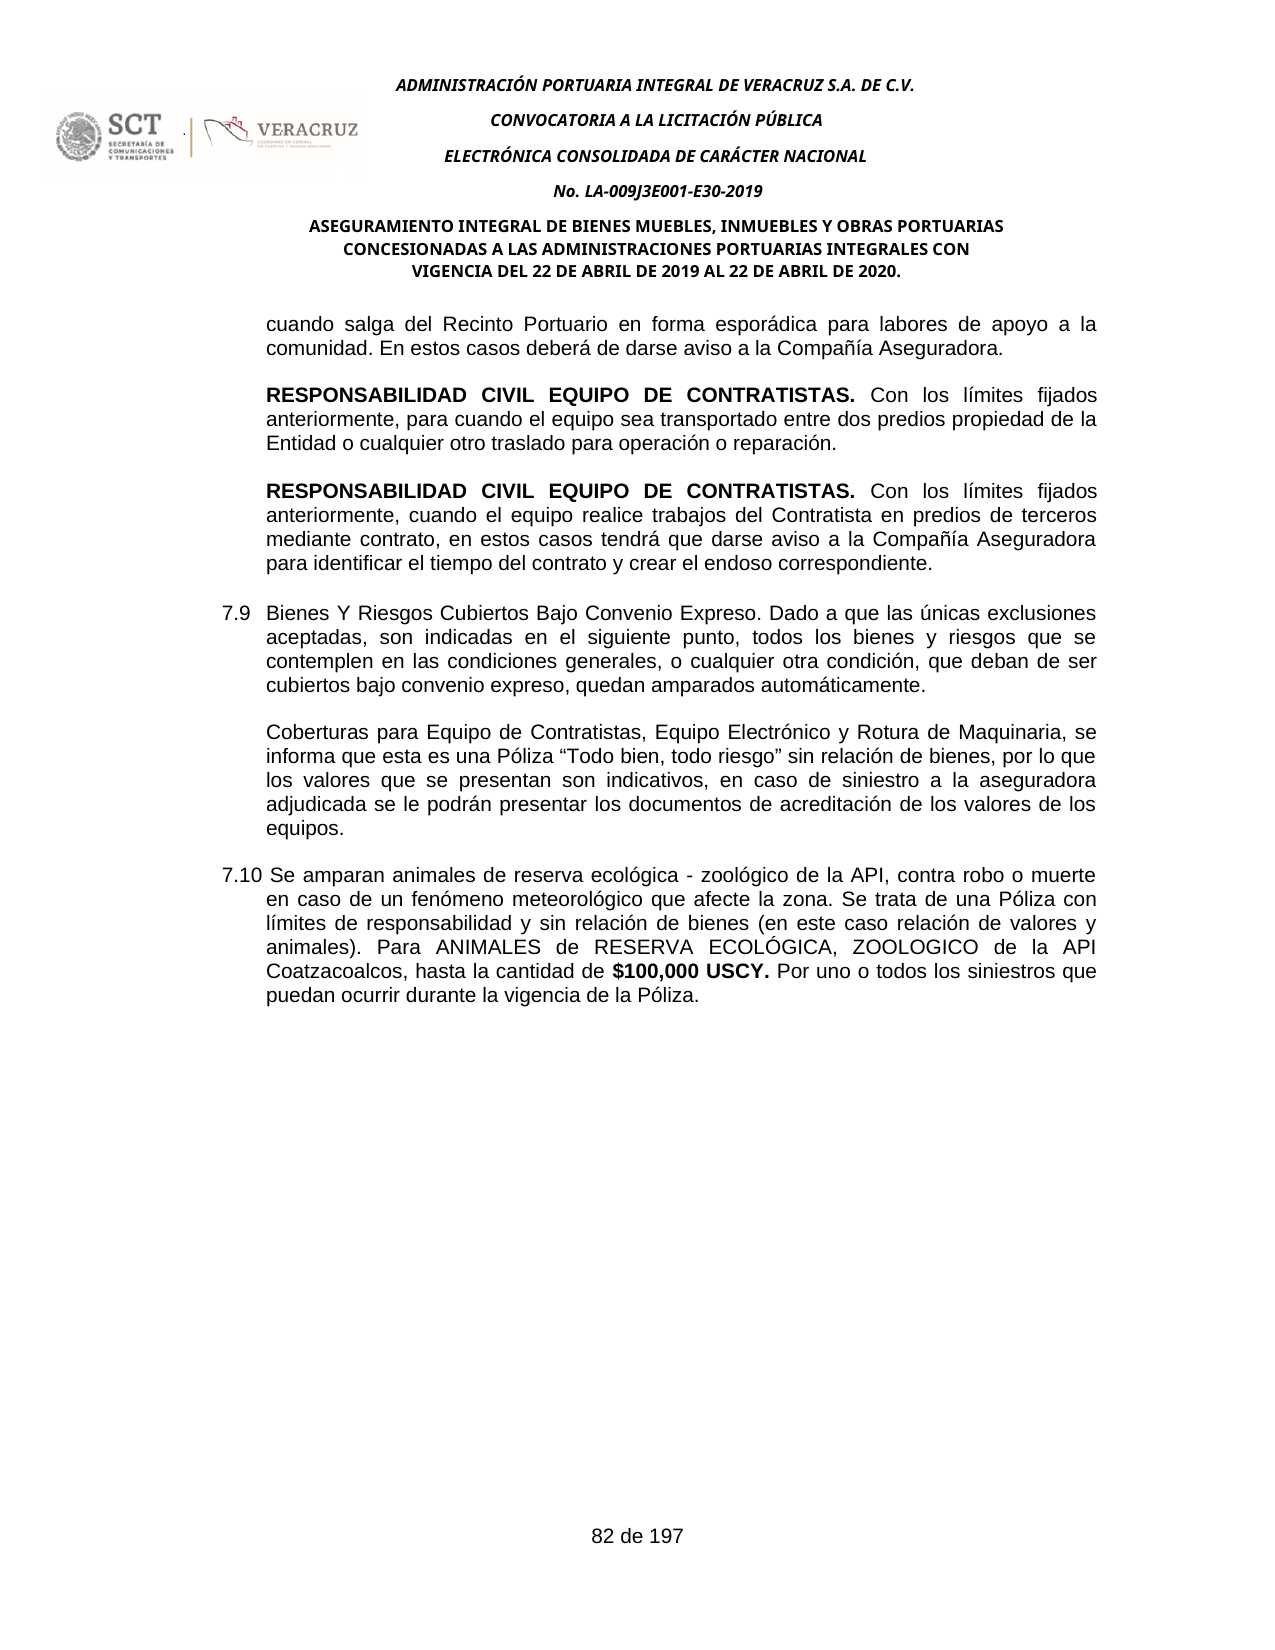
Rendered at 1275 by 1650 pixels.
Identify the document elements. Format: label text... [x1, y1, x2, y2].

picture [46, 88, 363, 184]
text Coberturas para Equipo de Contratistas, Equipo Electrónico y Rotura de Maquinaria, se informa que esta es una Póliza “Todo bien, todo riesgo” sin relación de bienes, por lo que los valores que se presentan son indicativos, en caso de siniestro a la aseguradora adjudicada se le podrán presentar los documentos de acreditación de los valores de los equipos. [266, 720, 1098, 840]
text RESPONSABILIDAD CIVIL EQUIPO DE CONTRATISTAS. Con los límites fijados anteriormente, cuando el equipo realice trabajos del Contratista en predios de terceros mediante contrato, en estos casos tendrá que darse aviso a la Compañía Aseguradora para identificar el tiempo del contrato y crear el endoso correspondiente. [266, 479, 1098, 575]
text RESPONSABILIDAD CIVIL EQUIPO DE CONTRATISTAS. Con los límites fijados anteriormente, para cuando el equipo sea transportado entre dos predios propiedad de la Entidad o cualquier otro traslado para operación o reparación. [266, 383, 1098, 455]
text 7.9 Bienes Y Riesgos Cubiertos Bajo Convenio Expreso. Dado a que las únicas exclusiones aceptadas, son indicadas en el siguiente punto, todos los bienes y riesgos que se contemplen en las condiciones generales, o cualquier otra condición, que deban de ser cubiertos bajo convenio expreso, quedan amparados automáticamente. [222, 601, 1098, 697]
text 7.10 Se amparan animales de reserva ecológica - zoológico de la API, contra robo o muerte en caso de un fenómeno meteorológico que afecte la zona. Se trata de una Póliza con límites de responsabilidad y sin relación de bienes (en este caso relación de valores y animales). Para ANIMALES de RESERVA ECOLÓGICA, ZOOLOGICO de la API Coatzacoalcos, hasta la cantidad de $100,000 USCY. Por uno o todos los siniestros que puedan ocurrir durante la vigencia de la Póliza. [222, 863, 1098, 1007]
